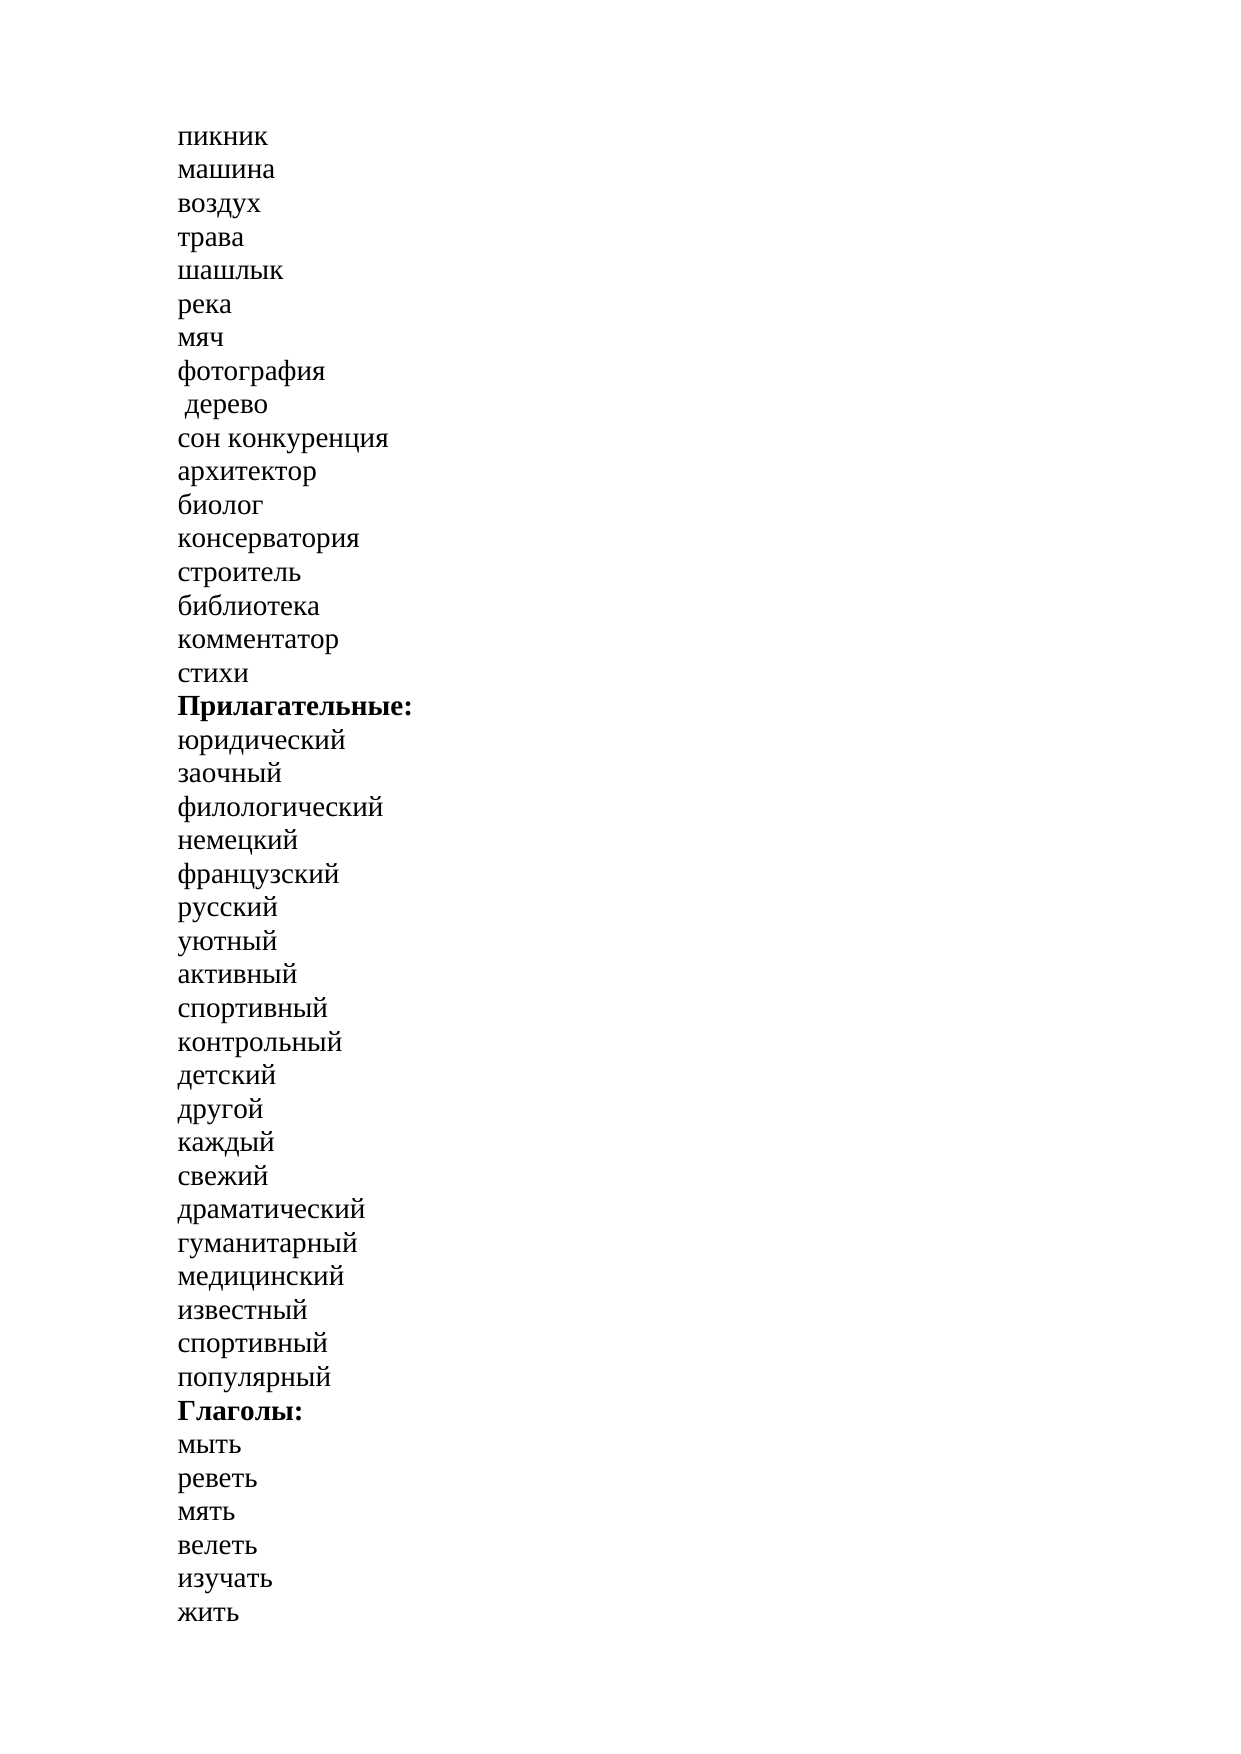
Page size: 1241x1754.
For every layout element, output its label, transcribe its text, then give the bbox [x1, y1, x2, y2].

text стихи [177, 655, 1152, 688]
text мять [177, 1493, 1152, 1527]
text юридический [177, 722, 1152, 755]
text немецкий [177, 822, 1152, 856]
text французский [177, 856, 1152, 889]
text гуманитарный [177, 1225, 1152, 1258]
text велеть [177, 1527, 1152, 1560]
text драматический [177, 1191, 1152, 1225]
text детский [177, 1057, 1152, 1091]
text мыть [177, 1426, 1152, 1460]
text спортивный [177, 1326, 1152, 1359]
text дерево [177, 386, 1152, 420]
text заочный [177, 755, 1152, 789]
text изучать [177, 1560, 1152, 1594]
text консерватория [177, 521, 1152, 554]
text свежий [177, 1158, 1152, 1191]
text воздух [177, 185, 1152, 219]
text жить [177, 1594, 1152, 1627]
text строитель [177, 554, 1152, 588]
text каждый [177, 1124, 1152, 1158]
text река [177, 286, 1152, 319]
text биолог [177, 487, 1152, 521]
text филологический [177, 789, 1152, 822]
text контрольный [177, 1024, 1152, 1057]
text мяч [177, 319, 1152, 353]
text архитектор [177, 453, 1152, 487]
text известный [177, 1292, 1152, 1326]
text сон конкуренция [177, 420, 1152, 453]
text шашлык [177, 252, 1152, 286]
text трава [177, 219, 1152, 252]
text активный [177, 957, 1152, 990]
text комментатор [177, 621, 1152, 655]
text библиотека [177, 588, 1152, 621]
text русский [177, 889, 1152, 923]
text реветь [177, 1460, 1152, 1493]
text машина [177, 152, 1152, 185]
text спортивный [177, 990, 1152, 1024]
text другой [177, 1091, 1152, 1124]
text популярный [177, 1359, 1152, 1393]
text Глаголы: [177, 1393, 1152, 1426]
text Прилагательные: [177, 688, 1152, 722]
text уютный [177, 923, 1152, 957]
text медицинский [177, 1258, 1152, 1292]
text фотография [177, 353, 1152, 386]
text пикник [177, 118, 1152, 152]
